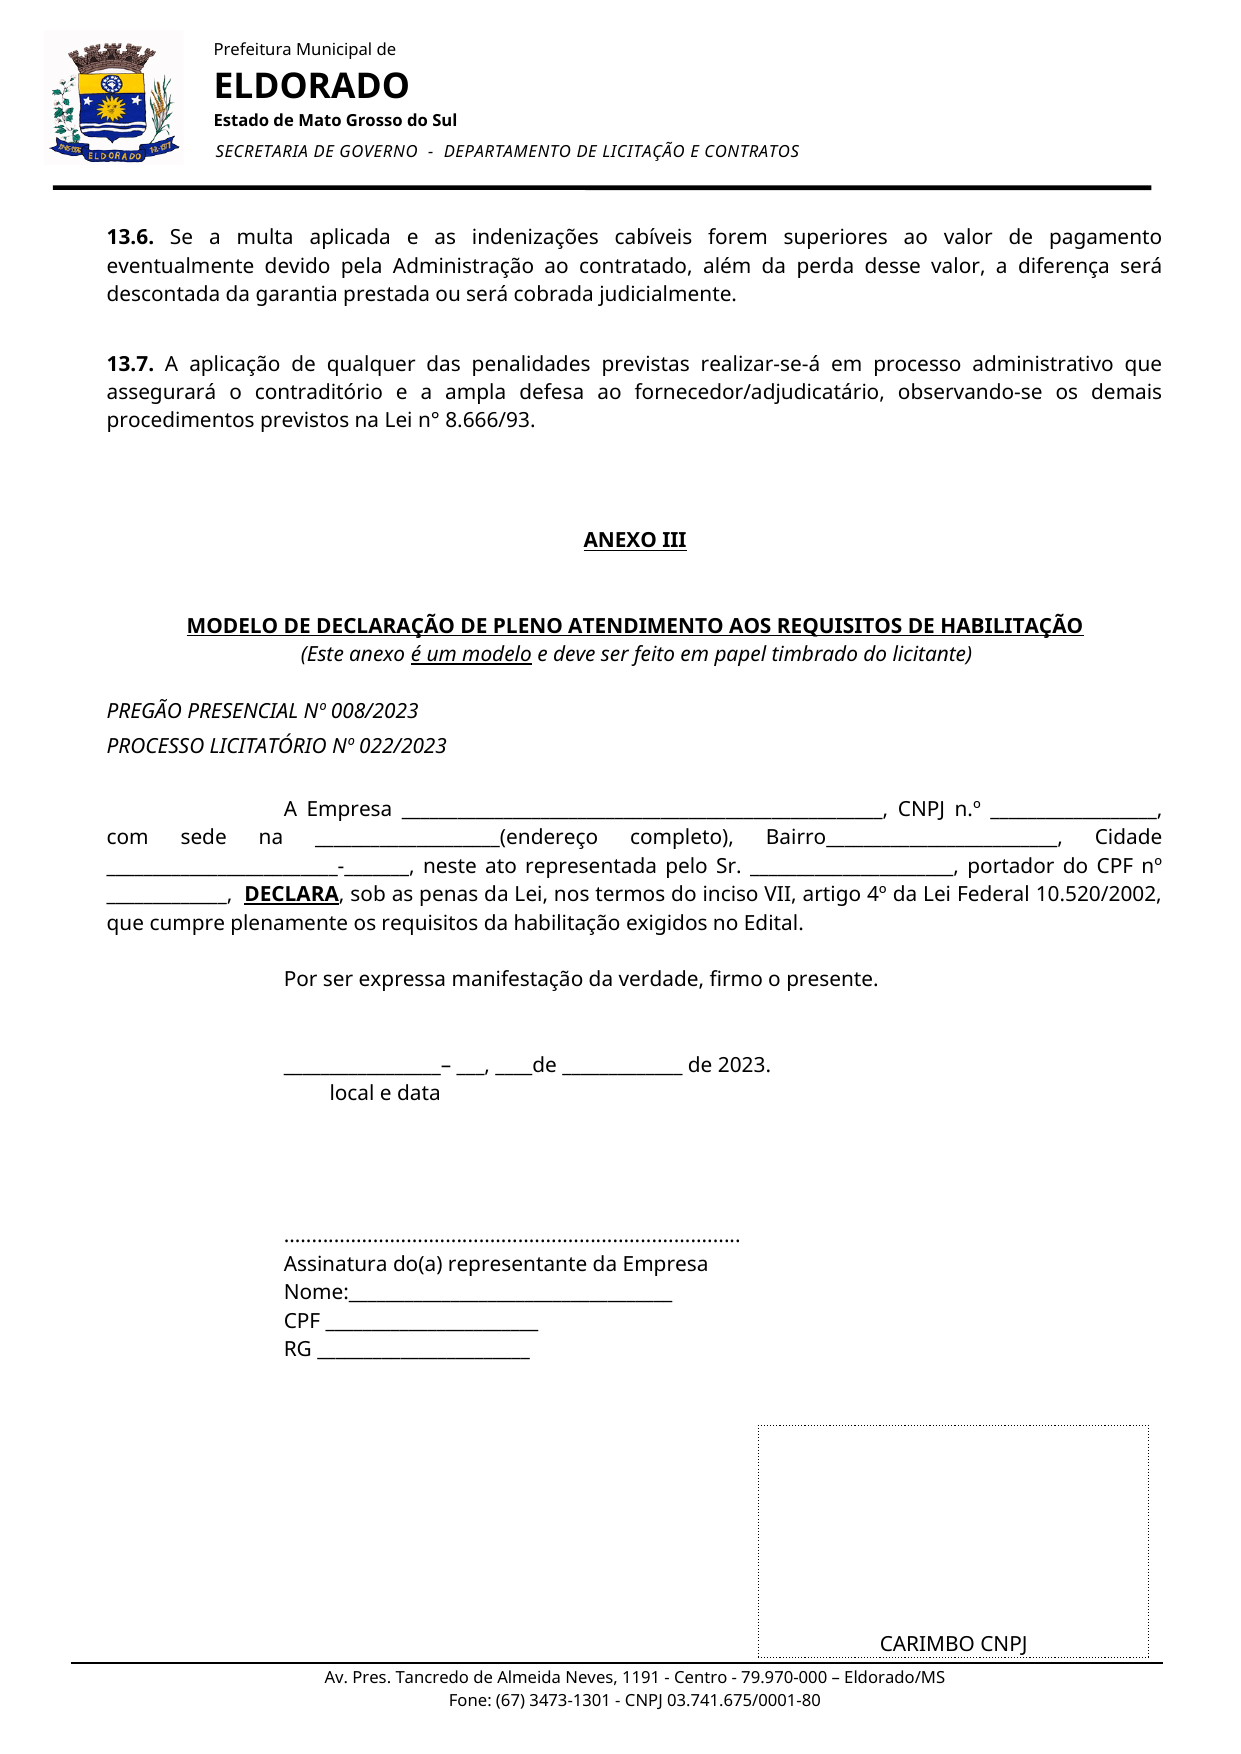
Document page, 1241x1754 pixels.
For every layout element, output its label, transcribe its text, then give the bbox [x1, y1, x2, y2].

text .................................................................................. [106, 1221, 1163, 1249]
text _________________– ___, ____de _____________ de 2023. [118, 1050, 1163, 1078]
text Por ser expressa manifestação da verdade, firmo o presente. [106, 964, 1163, 993]
table_header CARIMBO CNPJ [758, 1425, 1149, 1657]
text 13.7. A aplicação de qualquer das penalidades previstas realizar-se-á em processo administrativo que assegurará o contraditório e a ampla defesa ao fornecedor/adjudicatário, observando-se os demais procedimentos previstos na Lei n° 8.666/93. [106, 349, 1163, 434]
text 13.6. Se a multa aplicada e as indenizações cabíveis forem superiores ao valor de pagamento eventualmente devido pela Administração ao contratado, além da perda desse valor, a diferença será descontada da garantia prestada ou será cobrada judicialmente. [106, 222, 1163, 308]
subtitle PROCESSO LICITATÓRIO Nº 022/2023 [106, 731, 1163, 759]
text A Empresa ____________________________________________________, CNPJ n.º __________________, com sede na ____________________(endereço completo), Bairro_________________________, Cidade _________________________-_______, neste ato representada pelo Sr. ______________________, portador do CPF nº _____________, DECLARA, sob as penas da Lei, nos termos do inciso VII, artigo 4º da Lei Federal 10.520/2002, que cumpre plenamente os requisitos da habilitação exigidos no Edital. [106, 794, 1163, 936]
text (Este anexo é um modelo e deve ser feito em papel timbrado do licitante) [106, 639, 1163, 668]
text ANEXO III [106, 526, 1163, 554]
text Assinatura do(a) representante da Empresa [106, 1249, 1163, 1277]
text MODELO DE DECLARAÇÃO DE PLENO ATENDIMENTO AOS REQUISITOS DE HABILITAÇÃO [106, 611, 1163, 639]
text CPF _______________________ [106, 1306, 1163, 1334]
text RG _______________________ [106, 1334, 1163, 1363]
subtitle PREGÃO PRESENCIAL Nº 008/2023 [106, 696, 1163, 724]
text Nome:___________________________________ [106, 1277, 1163, 1306]
picture [43, 30, 184, 165]
text local e data [118, 1078, 1163, 1107]
